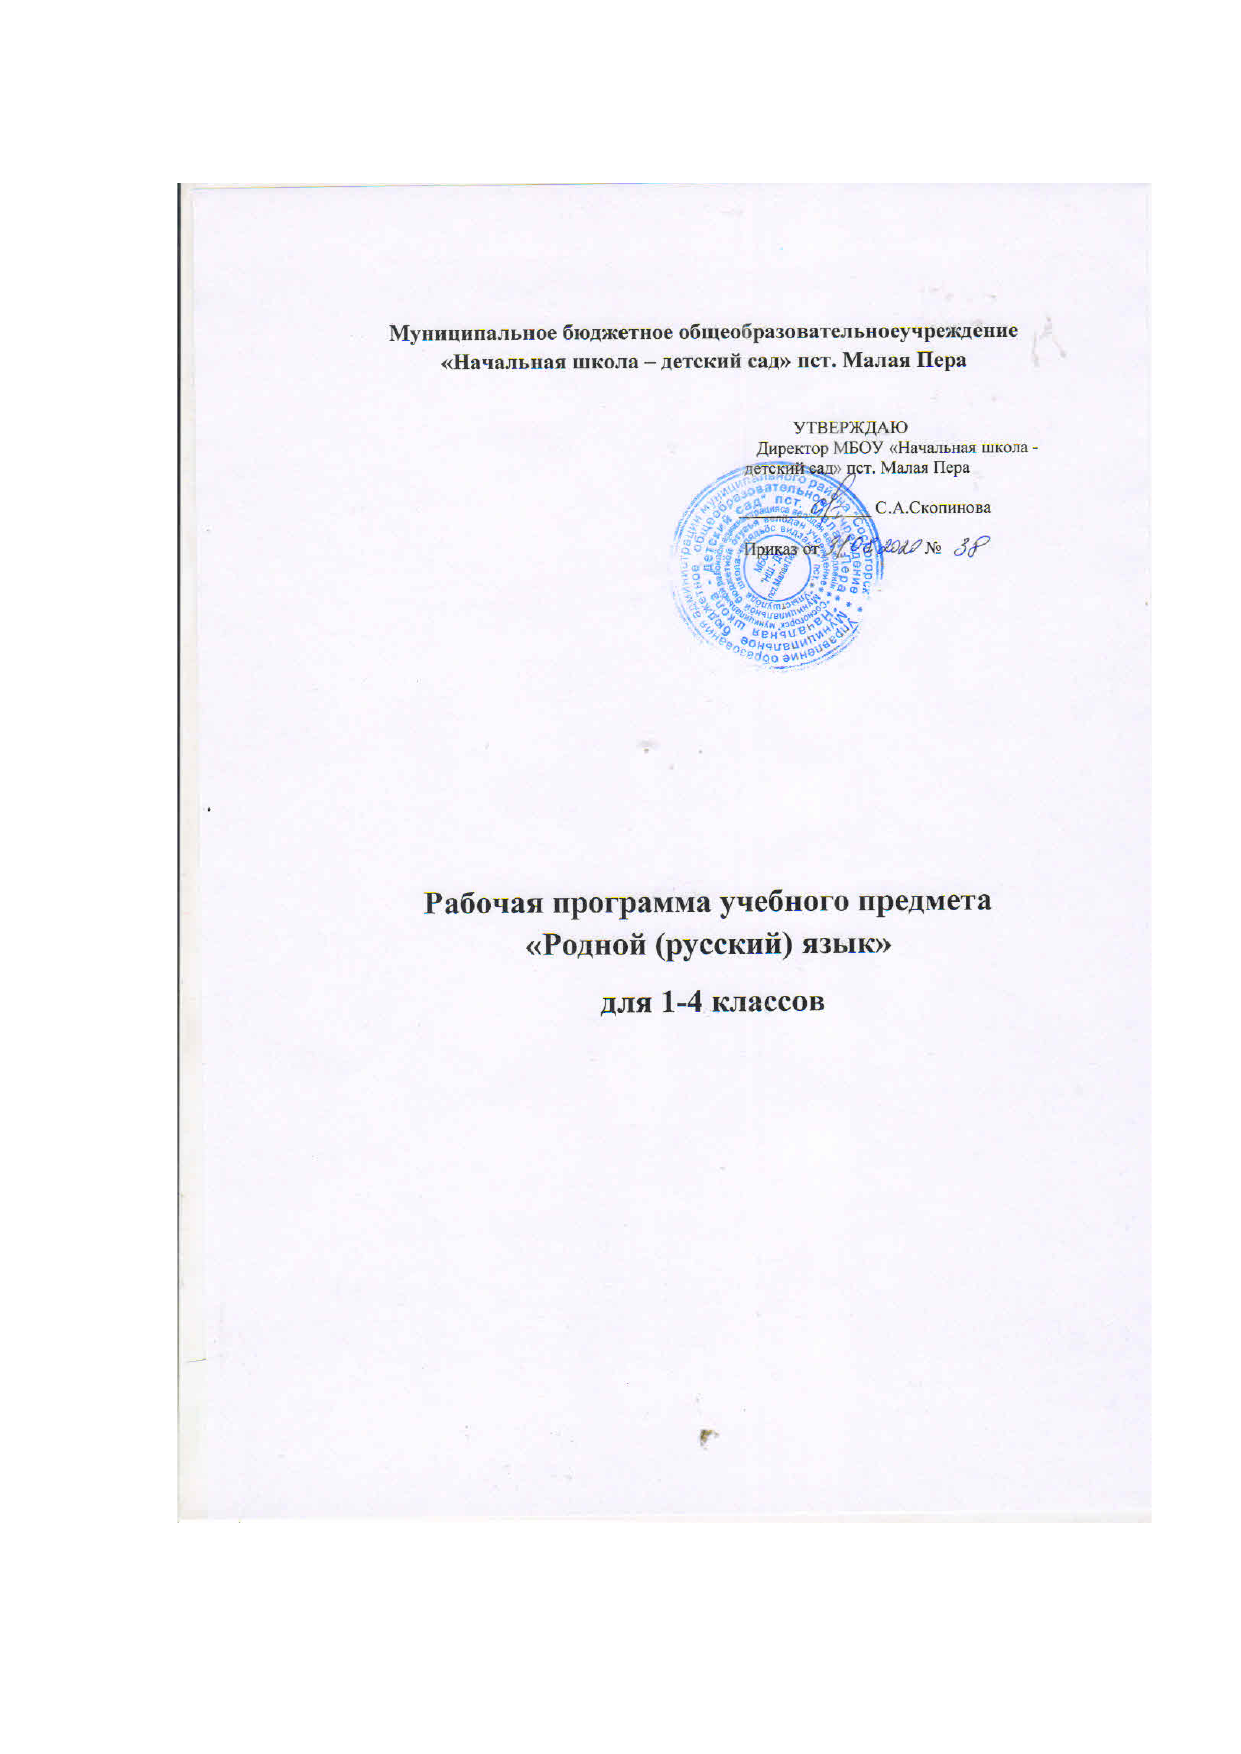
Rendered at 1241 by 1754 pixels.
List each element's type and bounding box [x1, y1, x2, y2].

picture [177, 183, 1152, 1523]
